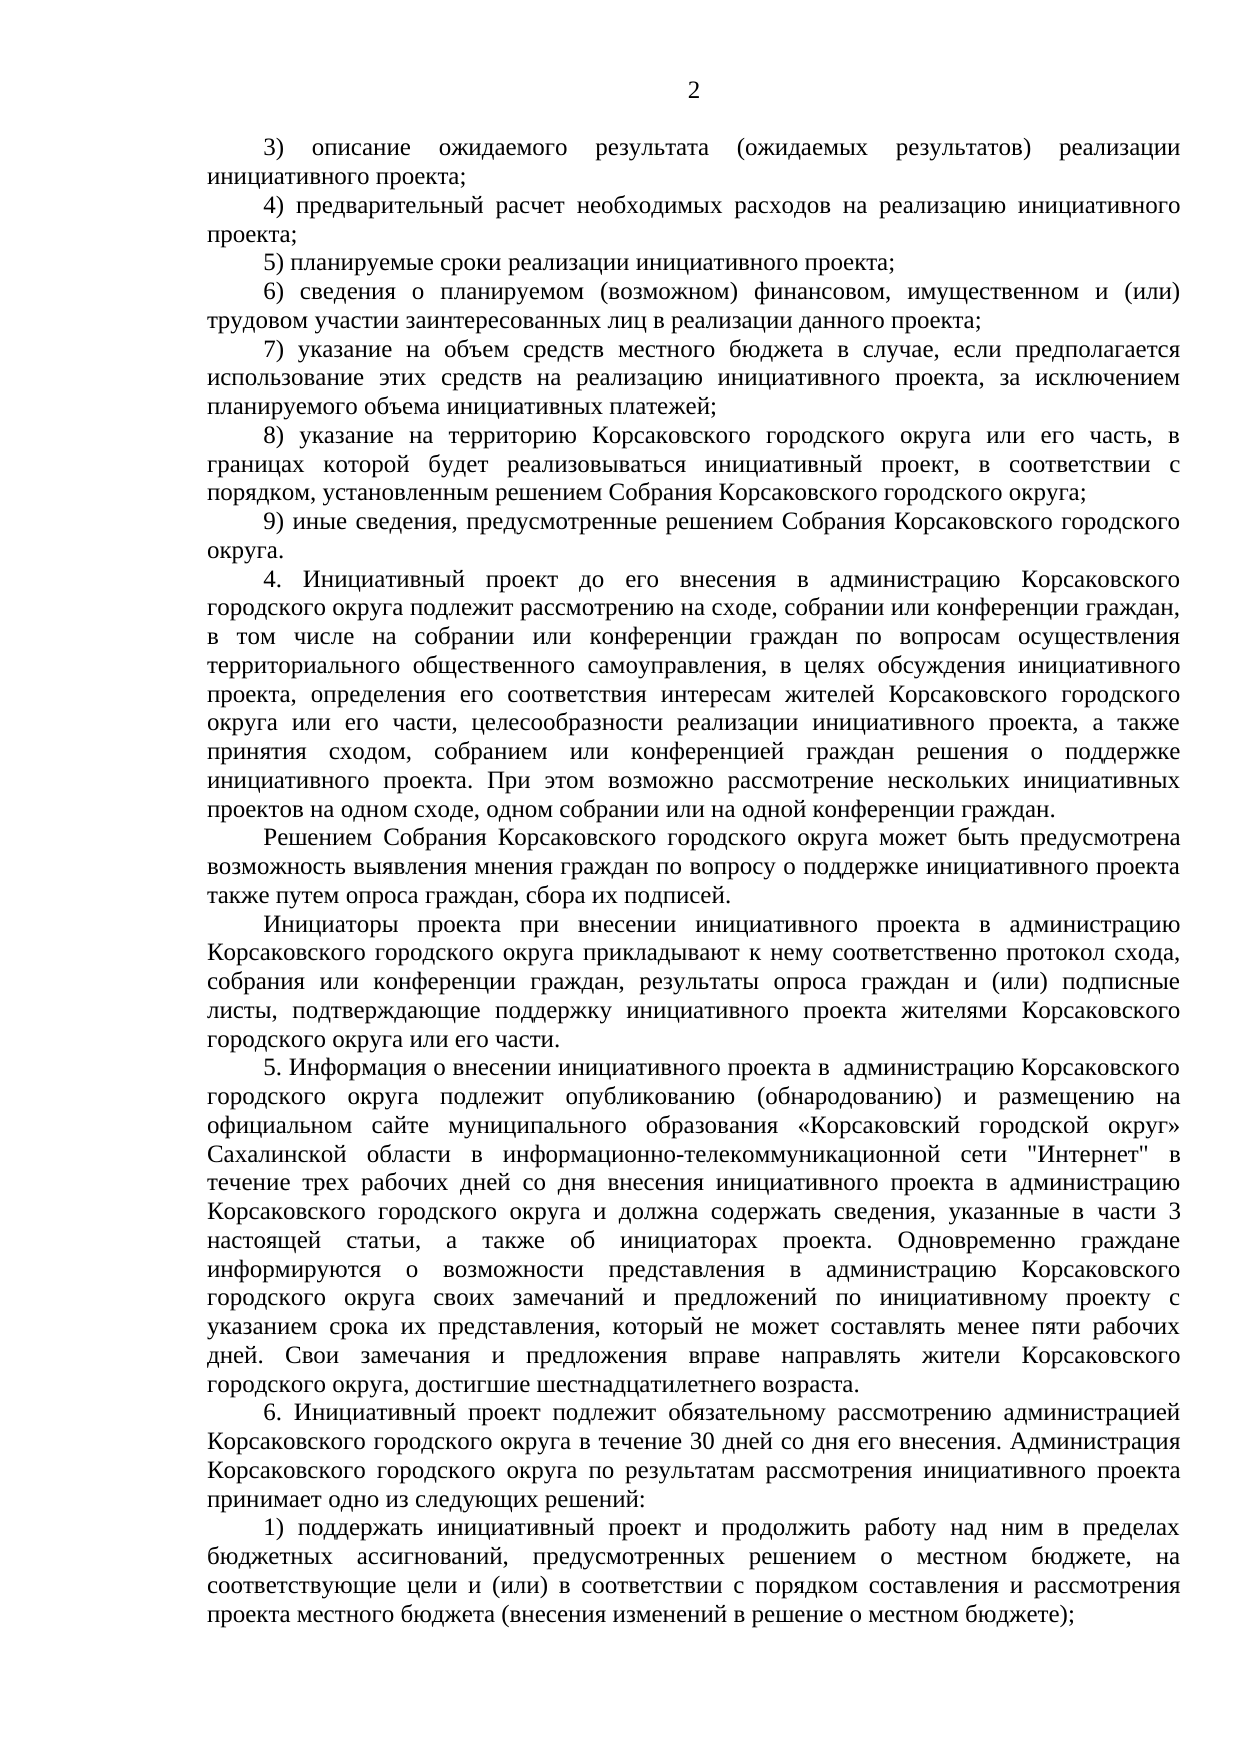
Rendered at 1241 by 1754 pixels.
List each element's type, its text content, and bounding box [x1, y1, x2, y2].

text 6. Инициативный проект подлежит обязательному рассмотрению администрацией Корсаковского городского округа в течение 30 дней со дня его внесения. Администрация Корсаковского городского округа по результатам рассмотрения инициативного проекта принимает одно из следующих решений: [207, 1397, 1181, 1512]
text 7) указание на объем средств местного бюджета в случае, если предполагается использование этих средств на реализацию инициативного проекта, за исключением планируемого объема инициативных платежей; [207, 334, 1181, 420]
text 3) описание ожидаемого результата (ожидаемых результатов) реализации инициативного проекта; [207, 132, 1181, 190]
text 4) предварительный расчет необходимых расходов на реализацию инициативного проекта; [207, 190, 1181, 247]
text 5) планируемые сроки реализации инициативного проекта; [207, 247, 1181, 276]
text Инициаторы проекта при внесении инициативного проекта в администрацию Корсаковского городского округа прикладывают к нему соответственно протокол схода, собрания или конференции граждан, результаты опроса граждан и (или) подписные листы, подтверждающие поддержку инициативного проекта жителями Корсаковского городского округа или его части. [207, 909, 1181, 1052]
text 9) иные сведения, предусмотренные решением Собрания Корсаковского городского округа. [207, 506, 1181, 564]
text Решением Собрания Корсаковского городского округа может быть предусмотрена возможность выявления мнения граждан по вопросу о поддержке инициативного проекта также путем опроса граждан, сбора их подписей. [207, 822, 1181, 909]
text 4. Инициативный проект до его внесения в администрацию Корсаковского городского округа подлежит рассмотрению на сходе, собрании или конференции граждан, в том числе на собрании или конференции граждан по вопросам осуществления территориального общественного самоуправления, в целях обсуждения инициативного проекта, определения его соответствия интересам жителей Корсаковского городского округа или его части, целесообразности реализации инициативного проекта, а также принятия сходом, собранием или конференцией граждан решения о поддержке инициативного проекта. При этом возможно рассмотрение нескольких инициативных проектов на одном сходе, одном собрании или на одной конференции граждан. [207, 564, 1181, 822]
text 8) указание на территорию Корсаковского городского округа или его часть, в границах которой будет реализовываться инициативный проект, в соответствии с порядком, установленным решением Собрания Корсаковского городского округа; [207, 420, 1181, 506]
text 1) поддержать инициативный проект и продолжить работу над ним в пределах бюджетных ассигнований, предусмотренных решением о местном бюджете, на соответствующие цели и (или) в соответствии с порядком составления и рассмотрения проекта местного бюджета (внесения изменений в решение о местном бюджете); [207, 1512, 1181, 1627]
text 5. Информация о внесении инициативного проекта в администрацию Корсаковского городского округа подлежит опубликованию (обнародованию) и размещению на официальном сайте муниципального образования «Корсаковский городской округ» Сахалинской области в информационно-телекоммуникационной сети "Интернет" в течение трех рабочих дней со дня внесения инициативного проекта в администрацию Корсаковского городского округа и должна содержать сведения, указанные в части 3 настоящей статьи, а также об инициаторах проекта. Одновременно граждане информируются о возможности представления в администрацию Корсаковского городского округа своих замечаний и предложений по инициативному проекту с указанием срока их представления, который не может составлять менее пяти рабочих дней. Свои замечания и предложения вправе направлять жители Корсаковского городского округа, достигшие шестнадцатилетнего возраста. [207, 1052, 1181, 1397]
text 6) сведения о планируемом (возможном) финансовом, имущественном и (или) трудовом участии заинтересованных лиц в реализации данного проекта; [207, 276, 1181, 334]
